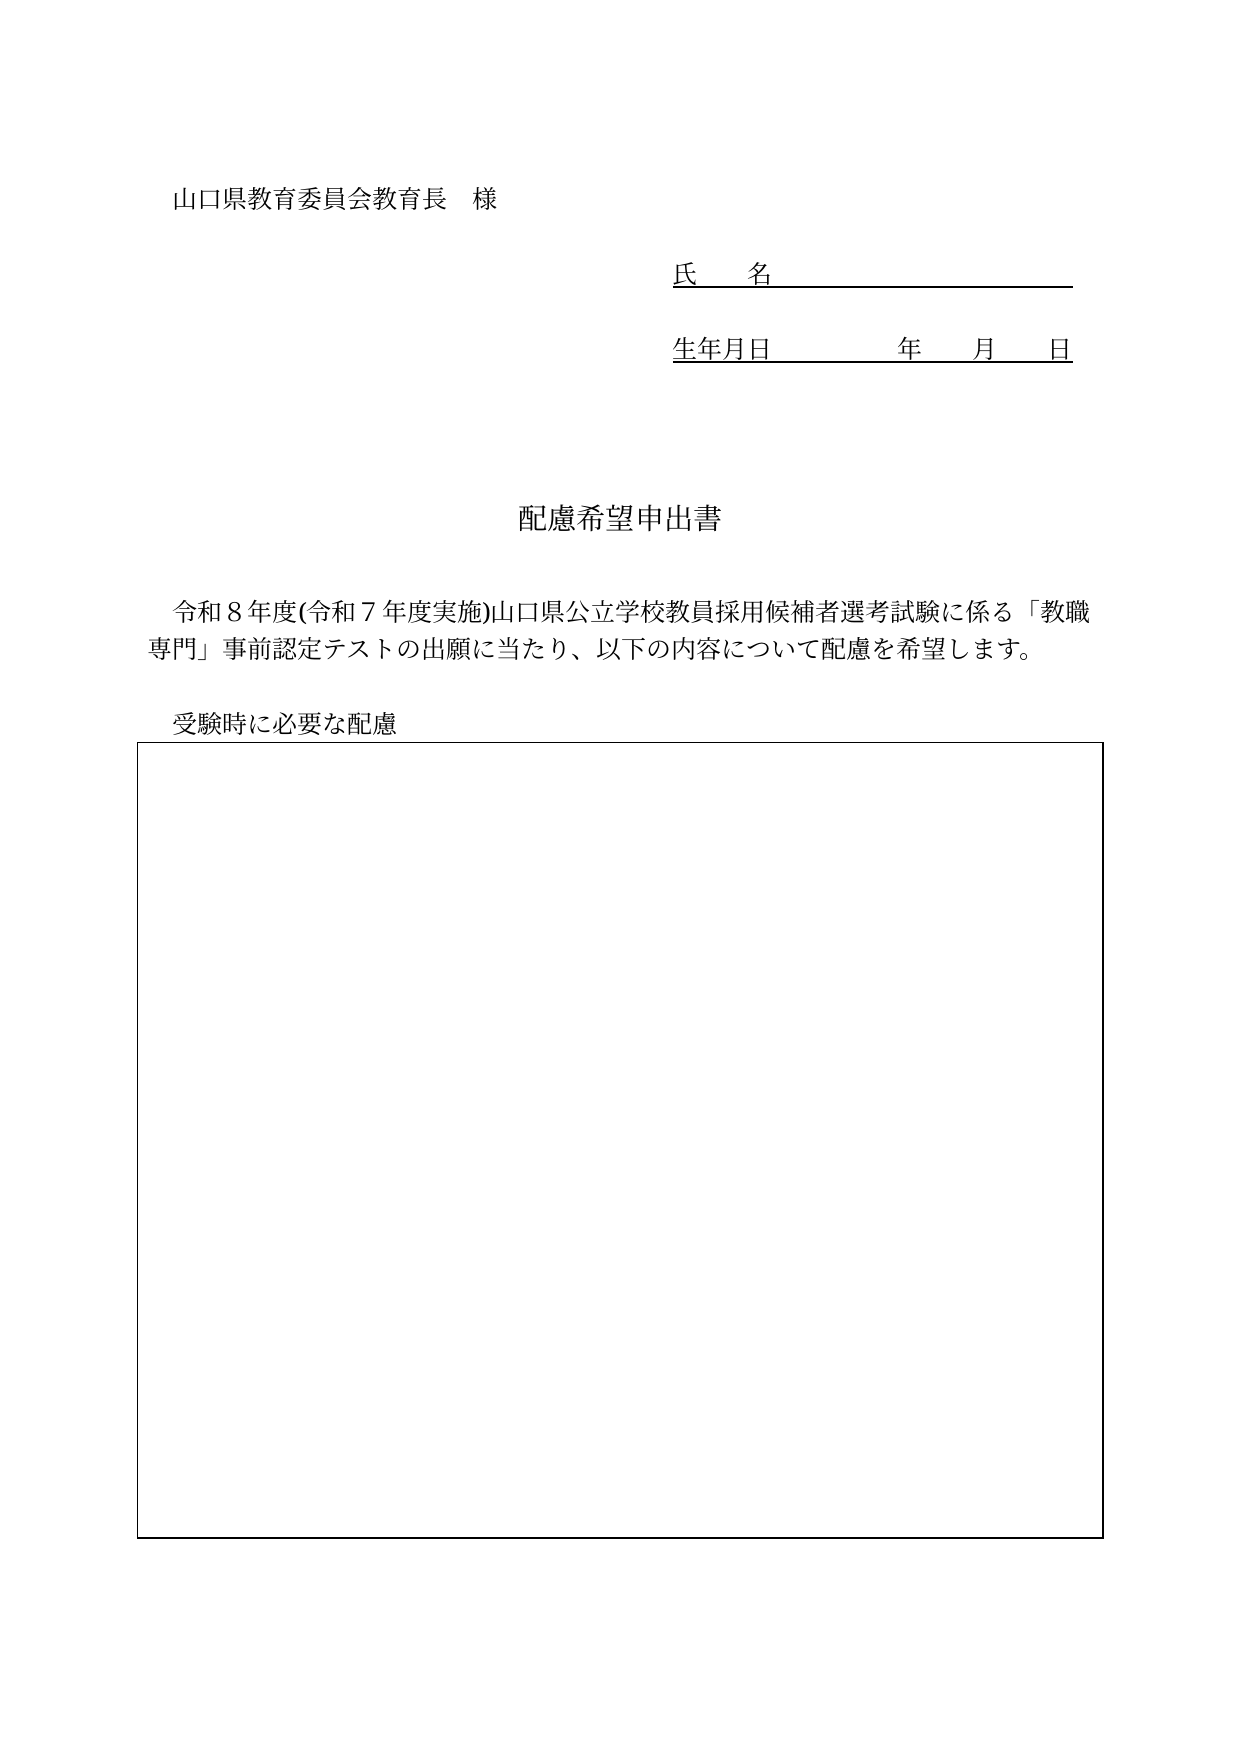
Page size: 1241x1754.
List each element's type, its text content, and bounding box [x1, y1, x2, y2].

text 生年月日 年 月 日 [148, 329, 1092, 367]
text 配慮希望申出書 [148, 479, 1092, 554]
text 山口県教育委員会教育長 様 [148, 179, 1092, 217]
text 受験時に必要な配慮 [148, 704, 1092, 742]
text 氏 名 [148, 254, 1092, 292]
text 令和８年度(令和７年度実施)山口県公立学校教員採用候補者選考試験に係る「教職専門」事前認定テストの出願に当たり、以下の内容について配慮を希望します。 [148, 592, 1092, 667]
